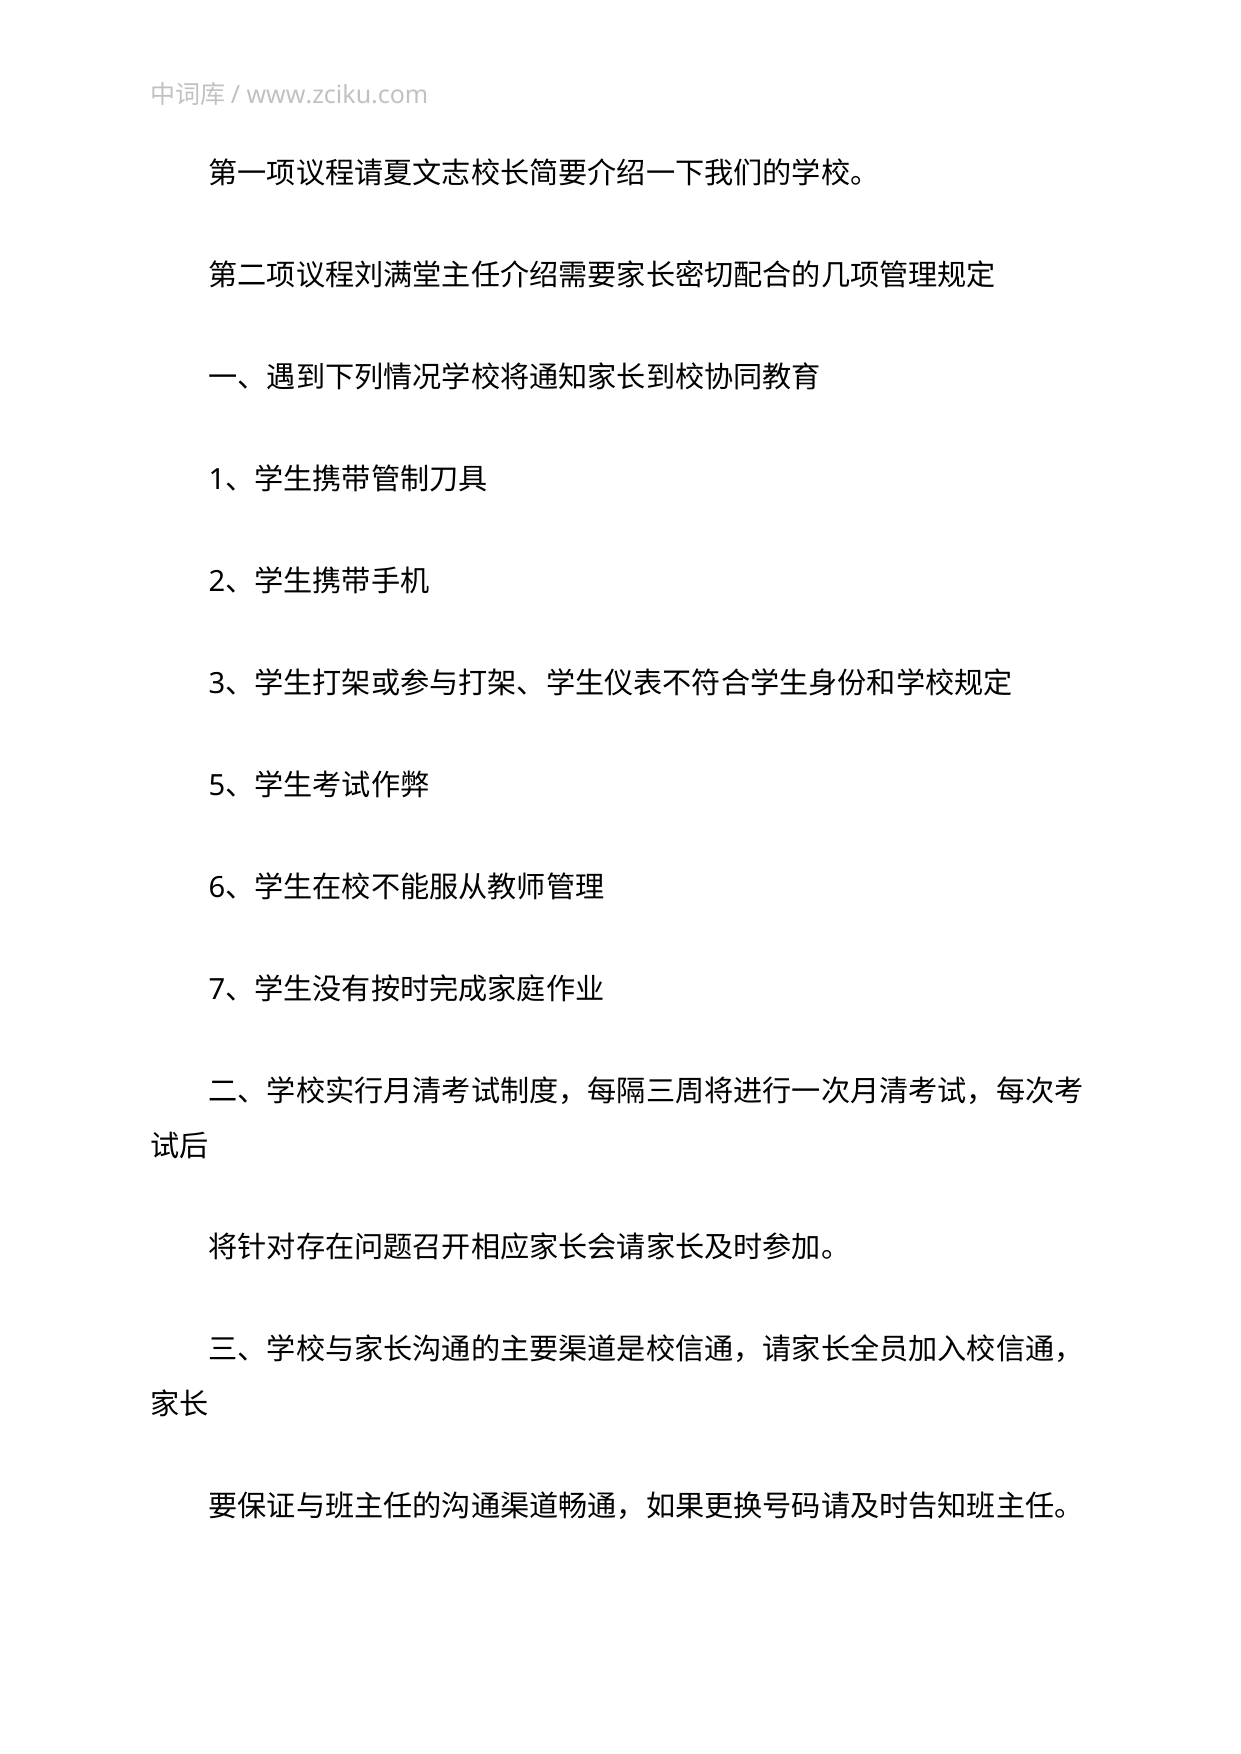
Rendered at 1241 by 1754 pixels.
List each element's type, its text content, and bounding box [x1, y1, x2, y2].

text 将针对存在问题召开相应家长会请家长及时参加。 [150, 1224, 1090, 1266]
text 二、学校实行月清考试制度，每隔三周将进行一次月清考试，每次考试后 [150, 1067, 1090, 1164]
text 一、遇到下列情况学校将通知家长到校协同教育 [150, 353, 1090, 396]
text 2、学生携带手机 [150, 557, 1090, 600]
text 3、学生打架或参与打架、学生仪表不符合学生身份和学校规定 [150, 659, 1090, 702]
text 三、学校与家长沟通的主要渠道是校信通，请家长全员加入校信通，家长 [150, 1326, 1090, 1423]
text 7、学生没有按时完成家庭作业 [150, 965, 1090, 1008]
text 5、学生考试作弊 [150, 761, 1090, 804]
text 要保证与班主任的沟通渠道畅通，如果更换号码请及时告知班主任。 [150, 1482, 1090, 1524]
text 6、学生在校不能服从教师管理 [150, 863, 1090, 906]
text 1、学生携带管制刀具 [150, 455, 1090, 498]
text 第一项议程请夏文志校长简要介绍一下我们的学校。 [150, 150, 1090, 192]
text 第二项议程刘满堂主任介绍需要家长密切配合的几项管理规定 [150, 252, 1090, 294]
